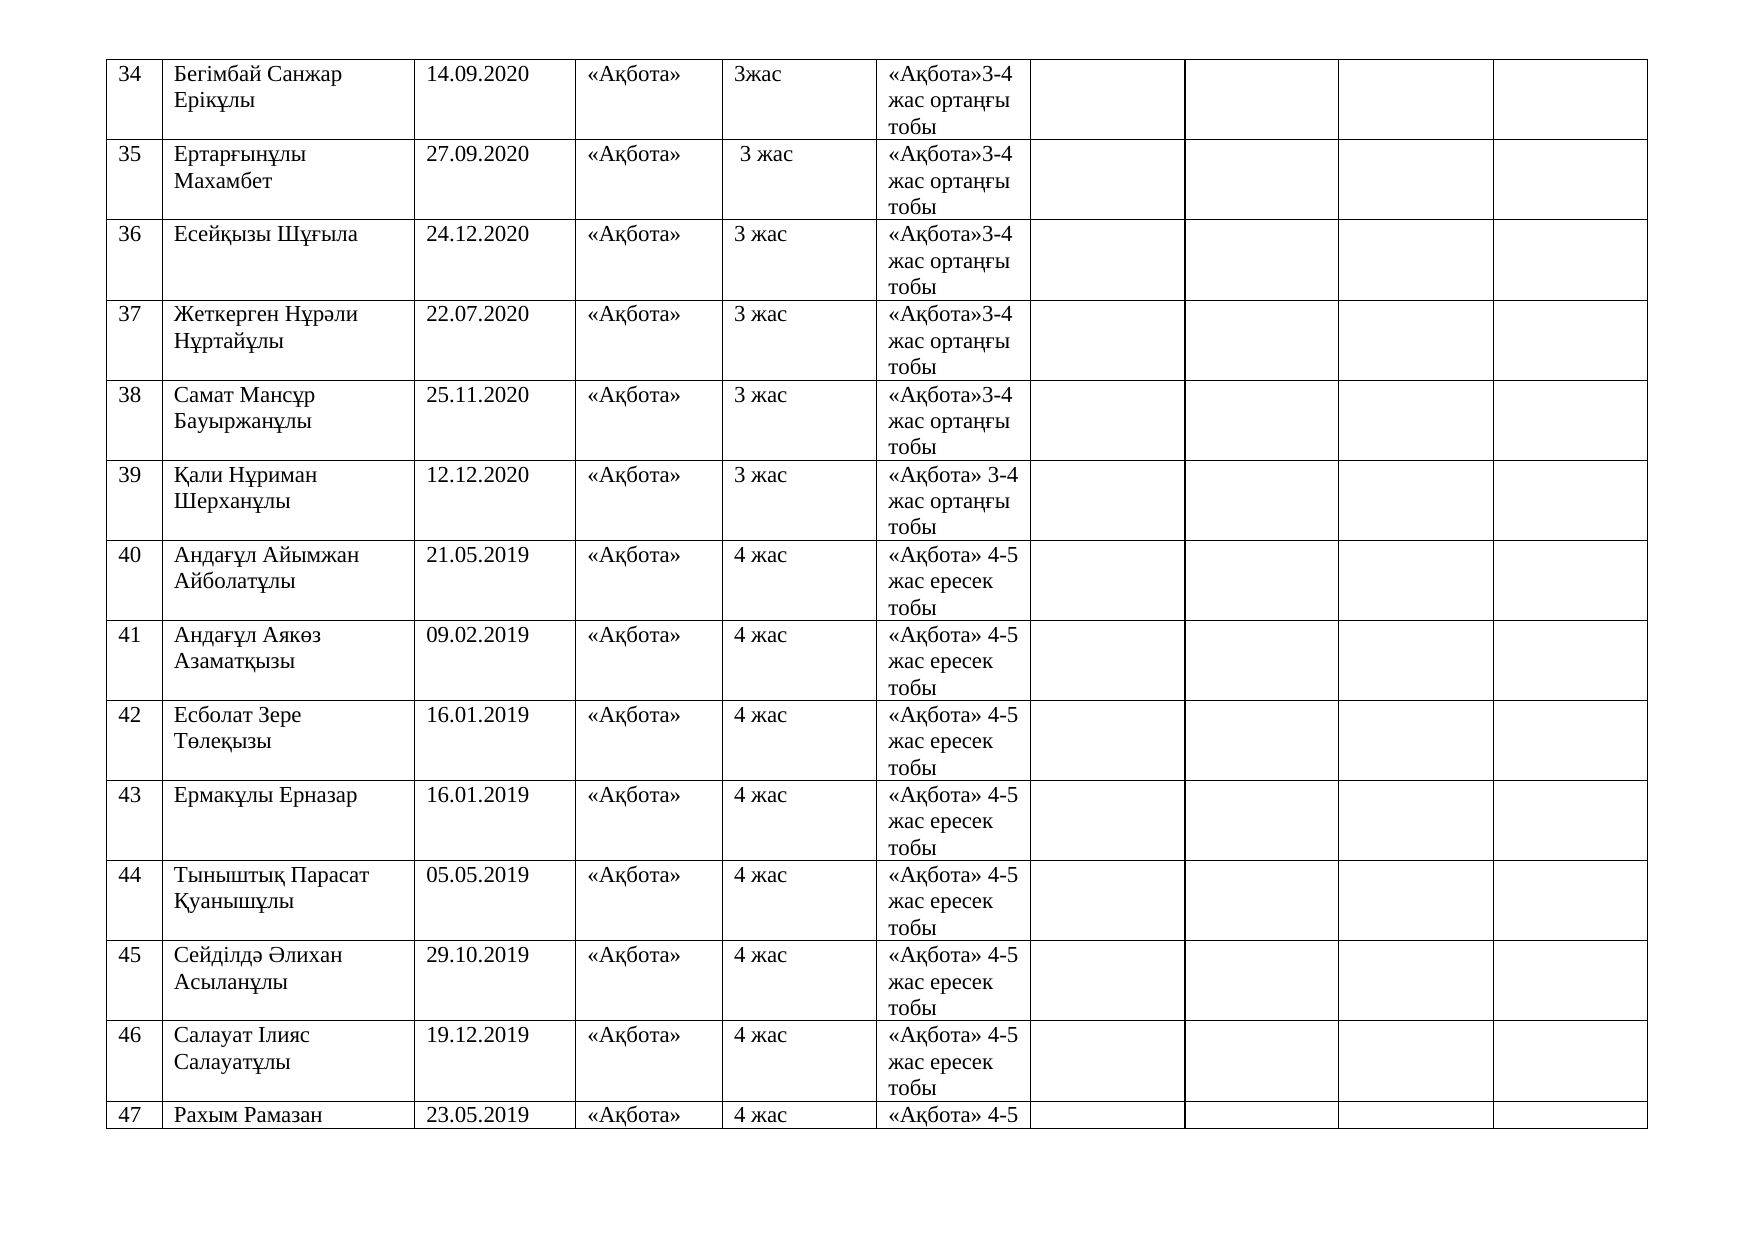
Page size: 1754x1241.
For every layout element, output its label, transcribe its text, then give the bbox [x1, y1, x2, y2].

table_cell [1031, 381, 1184, 460]
table_cell 21.05.2019 [415, 541, 575, 620]
table_cell «Ақбота» [576, 621, 722, 700]
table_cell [163, 1102, 414, 1128]
table_cell «Ақбота» [576, 461, 722, 540]
table_cell [1186, 621, 1338, 700]
table_cell 37 [107, 301, 162, 379]
table_cell [1339, 301, 1493, 379]
table_cell «Ақбота» [576, 701, 722, 780]
table_cell Қали Нұриман Шерханұлы [163, 461, 414, 540]
table_cell [1494, 861, 1647, 940]
table_cell «Ақбота» [576, 60, 722, 139]
table_cell 4 жас [723, 1021, 876, 1101]
table_cell «Ақбота» 4-5 жас ересек тобы [877, 701, 1030, 780]
table_cell 16.01.2019 [415, 701, 575, 780]
table_cell Жеткерген Нұрәли Нұртайұлы [163, 301, 414, 379]
table_cell [1339, 541, 1493, 620]
table_cell 34 [107, 60, 162, 139]
table_cell Ермакұлы Ерназар [163, 781, 414, 860]
table_cell [1031, 861, 1184, 940]
table_cell «Ақбота» 3-4 жас ортаңғы тобы [877, 461, 1030, 540]
table_cell [1339, 381, 1493, 460]
table_cell [1339, 461, 1493, 540]
table_cell «Ақбота»3-4 жас ортаңғы тобы [877, 140, 1030, 219]
table_cell «Ақбота» 4-5 жас ересек тобы [877, 541, 1030, 620]
table_cell 09.02.2019 [415, 621, 575, 700]
table_cell 4 жас [723, 781, 876, 860]
table_cell 27.09.2020 [415, 140, 575, 219]
table_cell 4 жас [723, 1102, 876, 1128]
table_cell [1186, 461, 1338, 540]
table_cell «Ақбота» [576, 541, 722, 620]
table_cell 25.11.2020 [415, 381, 575, 460]
table_cell [1031, 1021, 1184, 1101]
table_cell «Ақбота»3-4 жас ортаңғы тобы [877, 220, 1030, 299]
table_cell [1494, 461, 1647, 540]
table_cell 16.01.2019 [415, 781, 575, 860]
table_cell [1186, 301, 1338, 379]
table_cell «Ақбота» 4-5 жас ересек тобы [877, 1021, 1030, 1101]
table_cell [877, 60, 1030, 139]
table_cell «Ақбота» [576, 781, 722, 860]
table_cell 24.12.2020 [415, 220, 575, 299]
table_cell Тыныштық Парасат Қуанышұлы [163, 861, 414, 940]
table_cell «Ақбота»3-4 жас ортаңғы тобы [877, 301, 1030, 379]
table_cell [1494, 781, 1647, 860]
table_cell 22.07.2020 [415, 301, 575, 379]
table_cell [1339, 220, 1493, 299]
table_cell 3 жас [723, 140, 876, 219]
table_cell «Ақбота» [576, 941, 722, 1020]
table_cell 3 жас [723, 301, 876, 379]
table_cell [1339, 1102, 1493, 1128]
table_cell 4 жас [723, 621, 876, 700]
table_cell [1494, 140, 1647, 219]
table_cell [1494, 381, 1647, 460]
table_cell [1494, 1021, 1647, 1101]
table_cell [1339, 861, 1493, 940]
table_cell [1186, 220, 1338, 299]
table_cell [1186, 541, 1338, 620]
table_cell 05.05.2019 [415, 861, 575, 940]
table_cell [1031, 1102, 1184, 1128]
table_cell [1494, 541, 1647, 620]
table_cell 36 [107, 220, 162, 299]
table_cell «Ақбота» 4-5 жас ересек тобы [877, 941, 1030, 1020]
table_cell Салауат Ілияс Салауатұлы [163, 1021, 414, 1101]
table_cell [1186, 1102, 1338, 1128]
table_cell [1031, 461, 1184, 540]
table_cell «Ақбота»3-4 жас ортаңғы тобы [877, 381, 1030, 460]
table_cell Андағұл Аякөз Азаматқызы [163, 621, 414, 700]
table_cell [1031, 60, 1184, 139]
table_cell [1494, 941, 1647, 1020]
table_cell 45 [107, 941, 162, 1020]
table_cell 3 жас [723, 220, 876, 299]
table_cell «Ақбота» [576, 140, 722, 219]
table_cell [1031, 781, 1184, 860]
table_cell 12.12.2020 [415, 461, 575, 540]
table_cell «Ақбота» [576, 220, 722, 299]
table_cell 4 жас [723, 941, 876, 1020]
table_cell 29.10.2019 [415, 941, 575, 1020]
table_cell Бегімбай Санжар Ерікұлы [163, 60, 414, 139]
table_cell [1339, 1021, 1493, 1101]
table_cell Сейділдә Әлихан Асыланұлы [163, 941, 414, 1020]
table_cell [1031, 541, 1184, 620]
table_cell 39 [107, 461, 162, 540]
table_cell [1339, 941, 1493, 1020]
table_cell 14.09.2020 [415, 60, 575, 139]
table_cell 4 жас [723, 541, 876, 620]
table_cell [1339, 621, 1493, 700]
table_cell 3 жас [723, 381, 876, 460]
table_cell 19.12.2019 [415, 1021, 575, 1101]
table_cell [1031, 301, 1184, 379]
table_cell [1494, 1102, 1647, 1128]
table_cell 4 жас [723, 701, 876, 780]
table_cell «Ақбота» 4-5 жас ересек тобы [877, 861, 1030, 940]
table_cell [1494, 60, 1647, 139]
table_cell 3 жас [723, 461, 876, 540]
table_cell [1186, 381, 1338, 460]
table_cell [1186, 60, 1338, 139]
table_cell «Ақбота» [576, 301, 722, 379]
table_cell 41 [107, 621, 162, 700]
table_cell «Ақбота» 4-5 жас ересек тобы [877, 781, 1030, 860]
table_cell [1494, 220, 1647, 299]
table_cell 23.05.2019 [415, 1102, 575, 1128]
table_cell 46 [107, 1021, 162, 1101]
table_cell [1186, 701, 1338, 780]
table_cell [1494, 301, 1647, 379]
table_cell 44 [107, 861, 162, 940]
table_cell [1339, 701, 1493, 780]
table_cell [1339, 781, 1493, 860]
table_cell [1186, 781, 1338, 860]
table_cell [877, 1102, 1030, 1128]
table_cell «Ақбота» [576, 1102, 722, 1128]
table_cell «Ақбота» [576, 861, 722, 940]
table_cell [1031, 941, 1184, 1020]
table_cell [1031, 220, 1184, 299]
table_cell 42 [107, 701, 162, 780]
table_cell «Ақбота» [576, 1021, 722, 1101]
table_cell [1186, 861, 1338, 940]
table_cell [1186, 140, 1338, 219]
table_cell [1031, 621, 1184, 700]
table_cell [1339, 60, 1493, 139]
table_cell [1186, 1021, 1338, 1101]
table_cell Самат Мансұр Бауыржанұлы [163, 381, 414, 460]
table_cell Ертарғынұлы Махамбет [163, 140, 414, 219]
table_cell «Ақбота» 4-5 жас ересек тобы [877, 621, 1030, 700]
table_cell Есейқызы Шұғыла [163, 220, 414, 299]
table_cell [1339, 140, 1493, 219]
table_cell 38 [107, 381, 162, 460]
table_cell Есболат Зере Төлеқызы [163, 701, 414, 780]
table_cell [1031, 701, 1184, 780]
table_cell «Ақбота» [576, 381, 722, 460]
table_cell 43 [107, 781, 162, 860]
table_cell Андағұл Айымжан Айболатұлы [163, 541, 414, 620]
table_cell 40 [107, 541, 162, 620]
table_cell 35 [107, 140, 162, 219]
table_cell [1494, 701, 1647, 780]
table_cell 4 жас [723, 861, 876, 940]
table_cell [1494, 621, 1647, 700]
table_cell [1031, 140, 1184, 219]
table_cell [1186, 941, 1338, 1020]
table_cell 47 [107, 1102, 162, 1128]
table_cell 3жас [723, 60, 876, 139]
